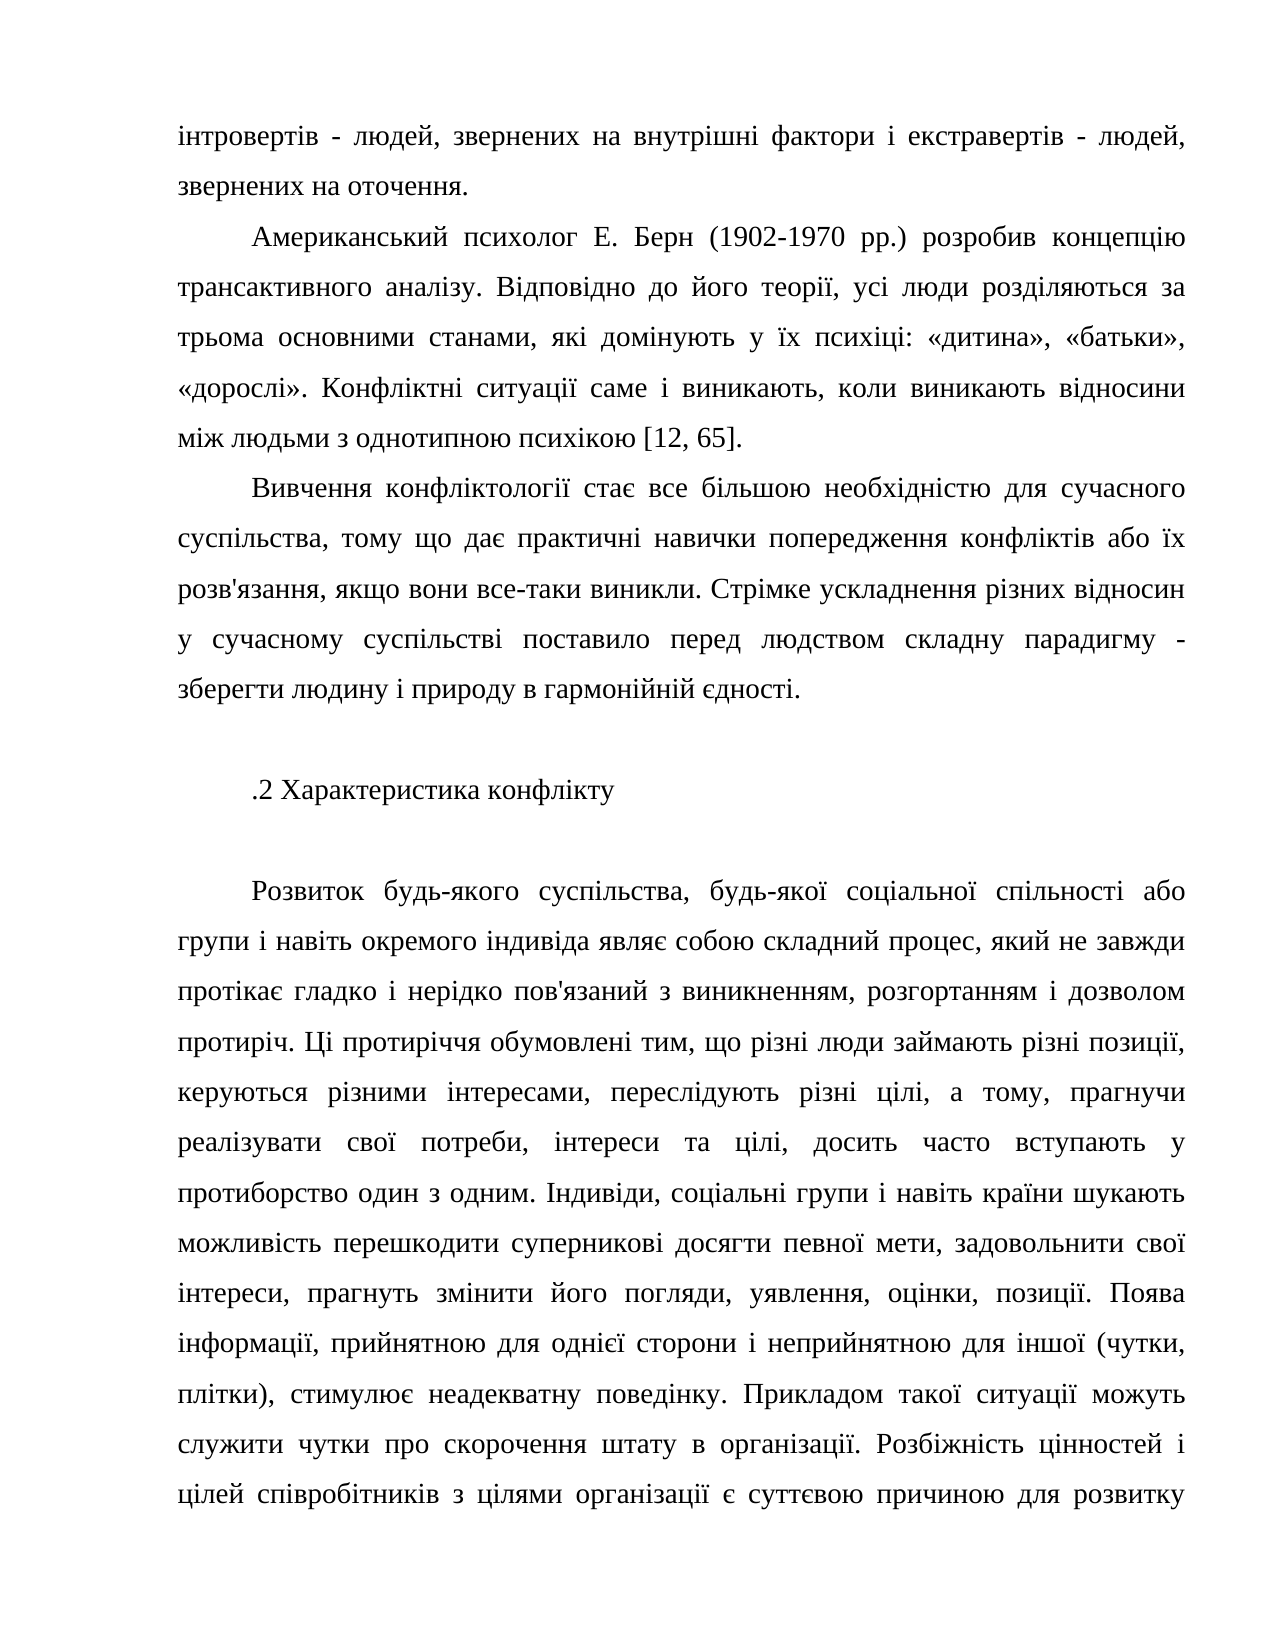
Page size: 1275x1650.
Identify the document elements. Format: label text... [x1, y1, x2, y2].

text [177, 118, 1186, 202]
text Американський психолог Е. Берн (1902-1970 рр.) розробив концепцію трансактивного аналізу. Відповідно до його теорії, усі люди розділяються за трьома основними станами, які домінують у їх психіці: «дитина», «батьки», «дорослі». Конфліктні ситуації саме і виникають, коли виникають відносини між людьми з однотипною психікою [12, 65]. [177, 219, 1186, 453]
text .2 Характеристика конфлікту [177, 772, 1186, 806]
text Вивчення конфліктології стає все більшою необхідністю для сучасного суспільства, тому що дає практичні навички попередження конфліктів або їх розв'язання, якщо вони все-таки виникли. Стрімке ускладнення різних відносин у сучасному суспільстві поставило перед людством складну парадигму - зберегти людину і природу в гармонійній єдності. [177, 470, 1186, 705]
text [177, 873, 1186, 1510]
